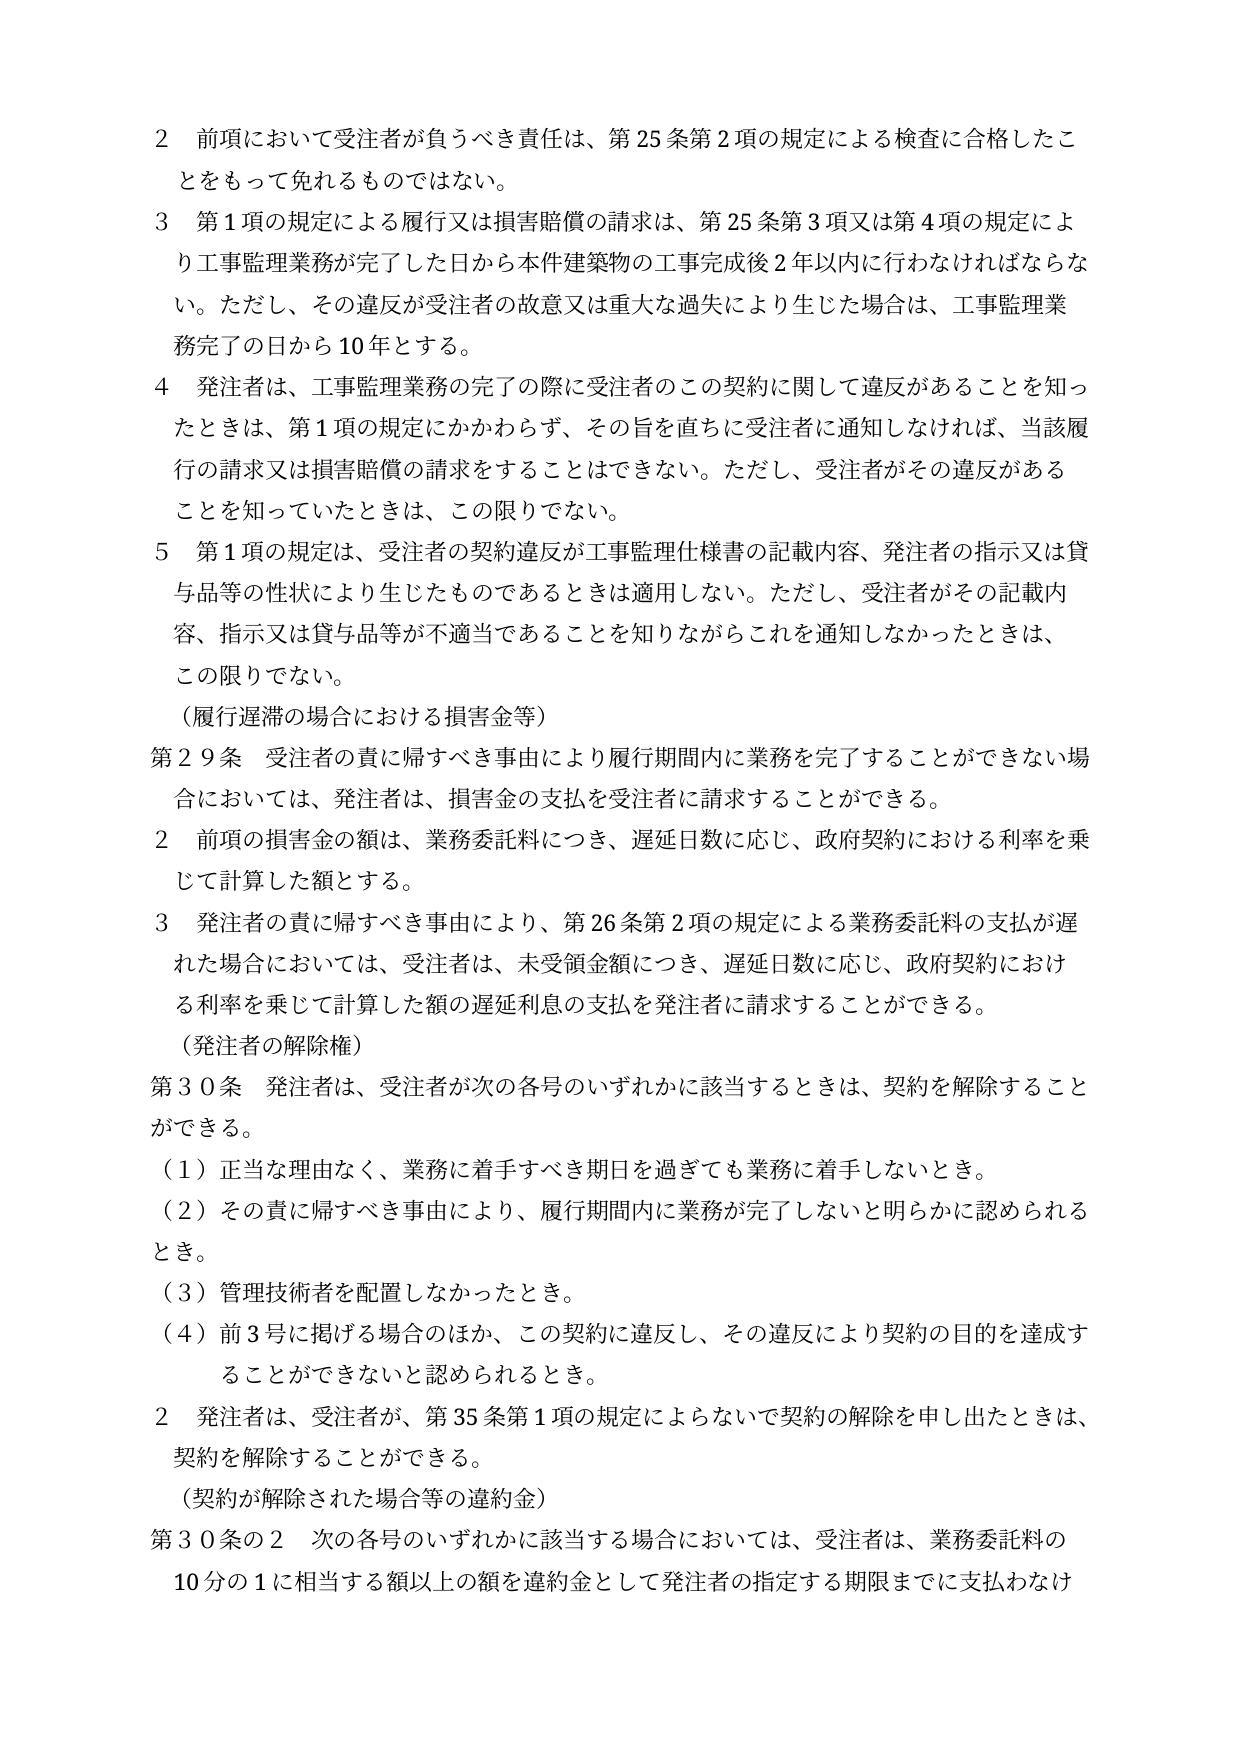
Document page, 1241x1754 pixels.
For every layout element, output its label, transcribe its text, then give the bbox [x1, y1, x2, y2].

text （発注者の解除権） [150, 1028, 1090, 1061]
text （１）正当な理由なく、業務に着手すべき期日を過ぎても業務に着手しないとき。 [150, 1152, 1090, 1184]
text ２ 前項の損害金の額は、業務委託料につき、遅延日数に応じ、政府契約における利率を乗じて計算した額とする。 [150, 822, 1090, 896]
text ４ 発注者は、工事監理業務の完了の際に受注者のこの契約に関して違反があることを知ったときは、第1項の規定にかかわらず、その旨を直ちに受注者に通知しなければ、当該履行の請求又は損害賠償の請求をすることはできない。ただし、受注者がその違反があることを知っていたときは、この限りでない。 [150, 369, 1090, 526]
text （履行遅滞の場合における損害金等） [150, 699, 1090, 732]
text 第３０条 発注者は、受注者が次の各号のいずれかに該当するときは、契約を解除することができる。 [150, 1069, 1090, 1143]
text ５ 第1項の規定は、受注者の契約違反が工事監理仕様書の記載内容、発注者の指示又は貸与品等の性状により生じたものであるときは適用しない。ただし、受注者がその記載内容、指示又は貸与品等が不適当であることを知りながらこれを通知しなかったときは、この限りでない。 [150, 534, 1090, 691]
text （２）その責に帰すべき事由により、履行期間内に業務が完了しないと明らかに認められるとき。 [150, 1193, 1090, 1267]
text 第２９条 受注者の責に帰すべき事由により履行期間内に業務を完了することができない場合においては、発注者は、損害金の支払を受注者に請求することができる。 [150, 740, 1090, 814]
text （契約が解除された場合等の違約金） [150, 1481, 1090, 1514]
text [150, 1522, 1090, 1597]
text ２ 発注者は、受注者が、第35条第1項の規定によらないで契約の解除を申し出たときは、契約を解除することができる。 [150, 1399, 1090, 1473]
text ３ 第1項の規定による履行又は損害賠償の請求は、第25条第3項又は第4項の規定により工事監理業務が完了した日から本件建築物の工事完成後2年以内に行わなければならない。ただし、その違反が受注者の故意又は重大な過失により生じた場合は、工事監理業務完了の日から10年とする。 [150, 204, 1090, 361]
text （３）管理技術者を配置しなかったとき。 [150, 1275, 1090, 1308]
text ２ 前項において受注者が負うべき責任は、第25条第2項の規定による検査に合格したことをもって免れるものではない。 [150, 122, 1090, 196]
text （４）前3号に掲げる場合のほか、この契約に違反し、その違反により契約の目的を達成することができないと認められるとき。 [150, 1316, 1090, 1391]
text ３ 発注者の責に帰すべき事由により、第26条第2項の規定による業務委託料の支払が遅れた場合においては、受注者は、未受領金額につき、遅延日数に応じ、政府契約における利率を乗じて計算した額の遅延利息の支払を発注者に請求することができる。 [150, 904, 1090, 1020]
